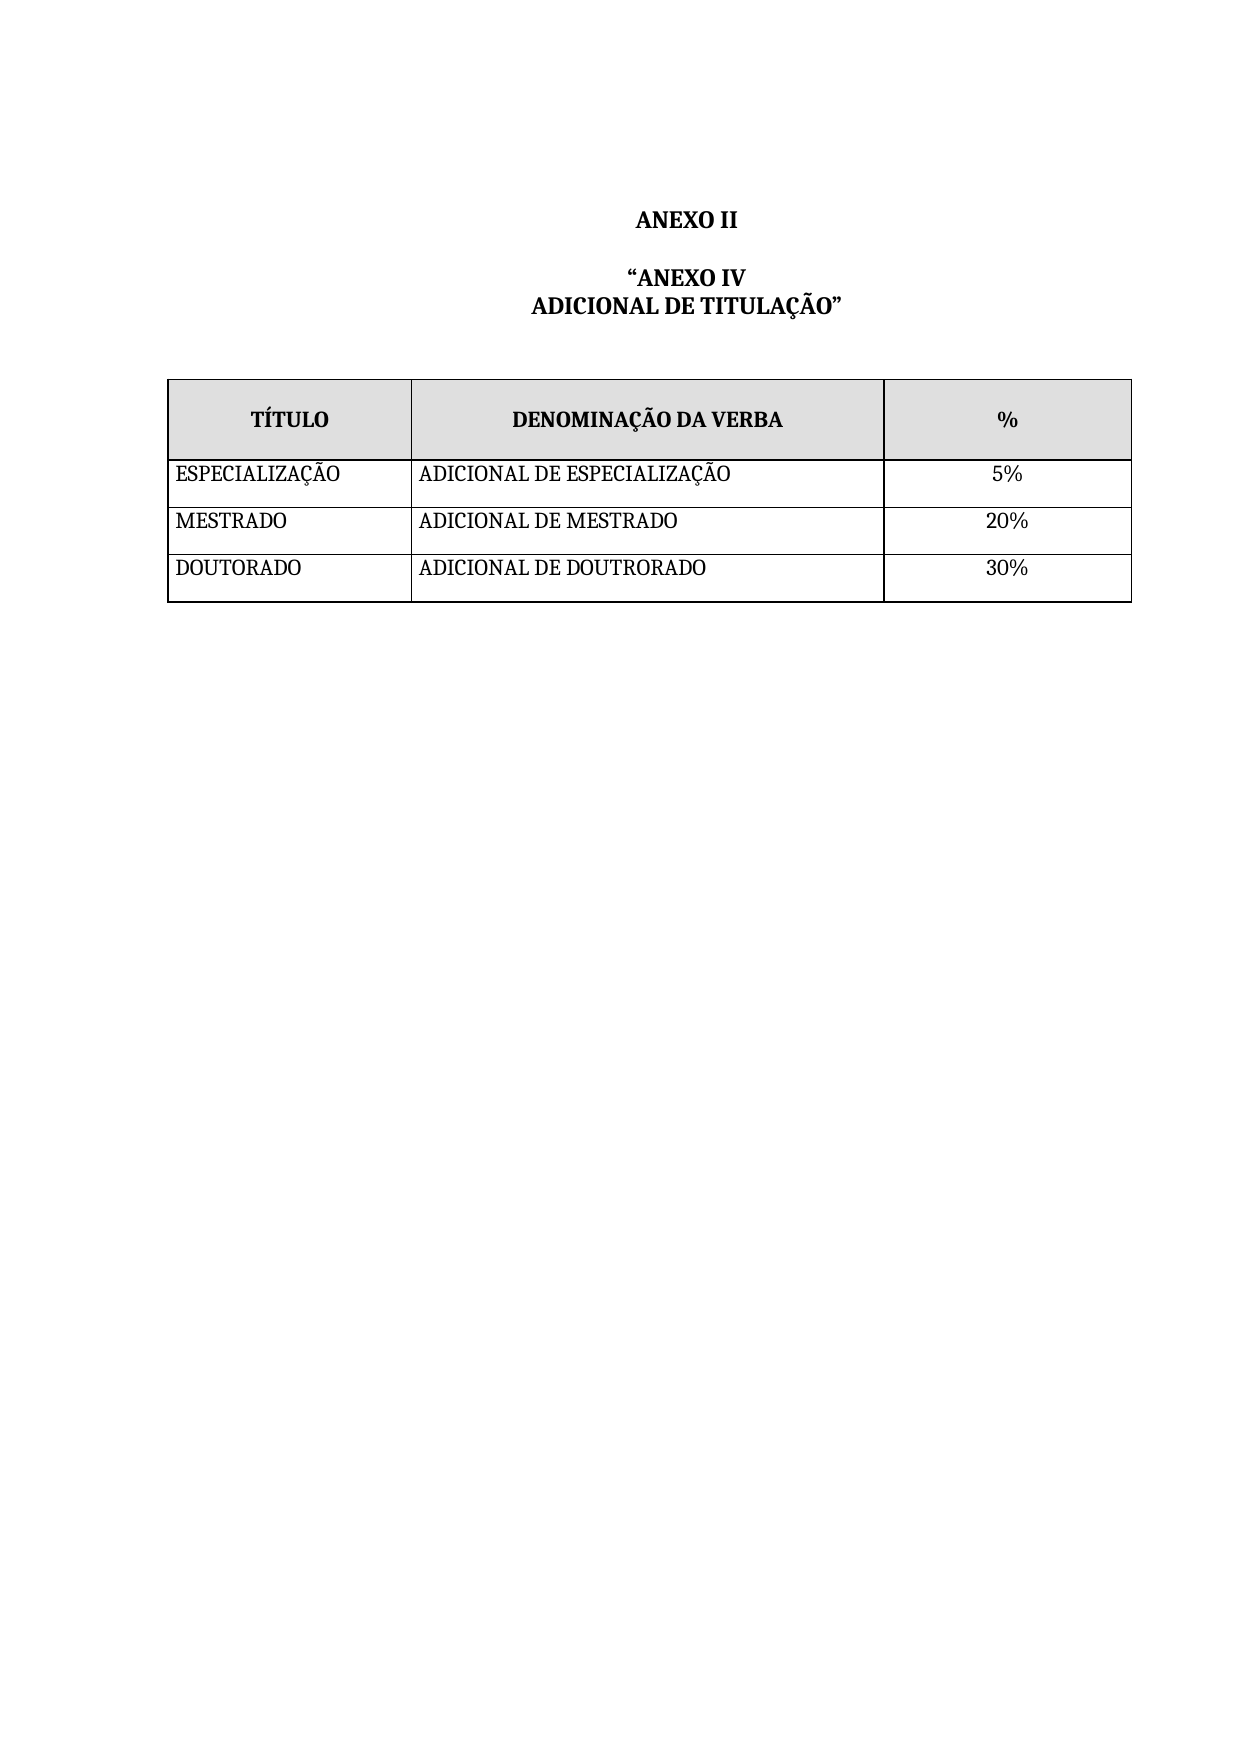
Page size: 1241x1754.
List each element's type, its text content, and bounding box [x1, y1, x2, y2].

table_cell ADICIONAL DE ESPECIALIZAÇÃO [412, 461, 883, 506]
table_header TÍTULO [169, 380, 411, 459]
table_cell MESTRADO [169, 508, 411, 554]
text ADICIONAL DE TITULAÇÃO” [177, 292, 1122, 321]
table_cell DOUTORADO [169, 555, 411, 601]
table_cell ADICIONAL DE MESTRADO [412, 508, 883, 554]
table_cell ESPECIALIZAÇÃO [169, 461, 411, 506]
text “ANEXO IV [177, 263, 1122, 292]
text ANEXO II [177, 206, 1122, 235]
table_header % [885, 380, 1131, 459]
table_cell ADICIONAL DE DOUTRORADO [412, 555, 883, 601]
table_cell 30% [885, 555, 1131, 601]
table_cell 20% [885, 508, 1131, 554]
table_cell 5% [885, 461, 1131, 506]
table_header DENOMINAÇÃO DA VERBA [412, 380, 883, 459]
